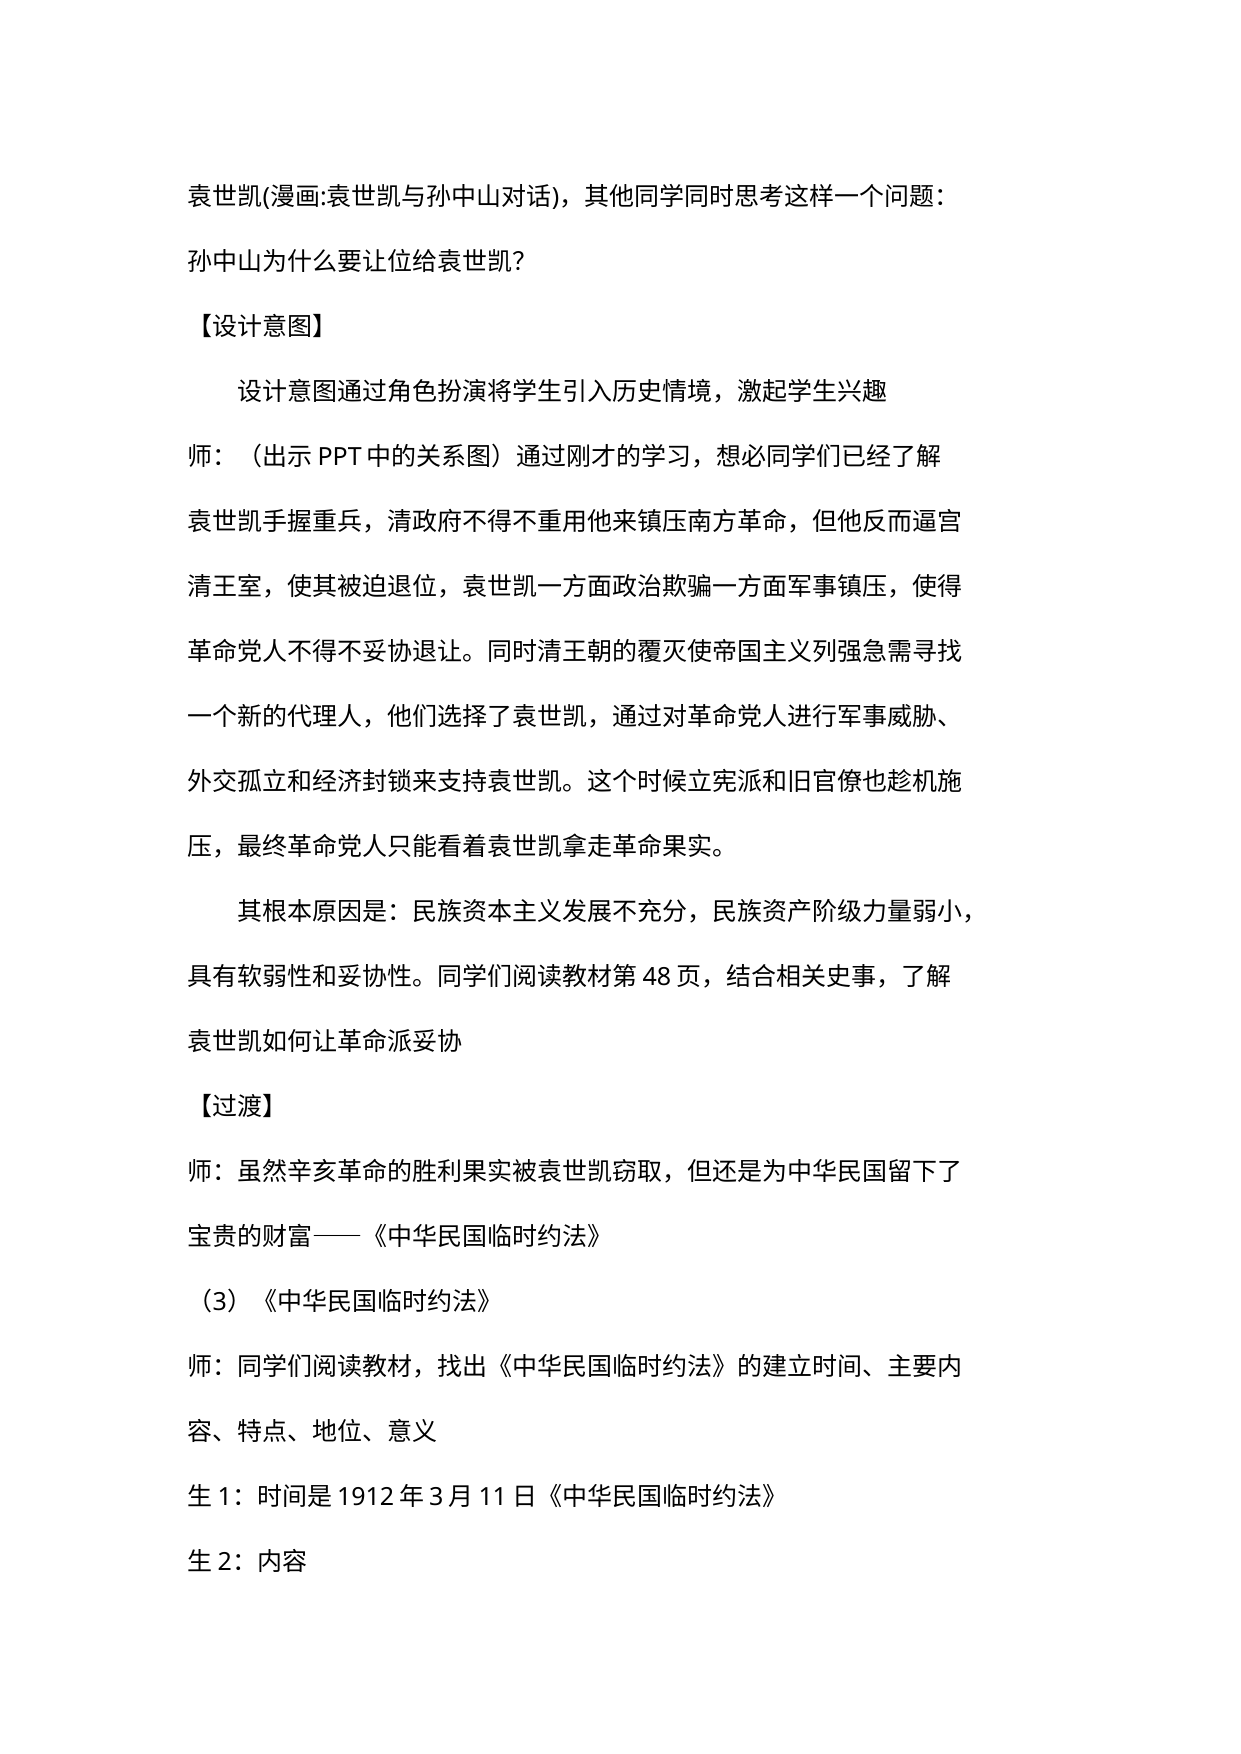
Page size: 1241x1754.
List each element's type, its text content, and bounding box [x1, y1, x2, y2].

text 生1：时间是1912年3月11日《中华民国临时约法》 [187, 1462, 965, 1527]
text 生2：内容 [187, 1527, 965, 1592]
text 【设计意图】 [187, 292, 965, 357]
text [187, 162, 965, 292]
text 设计意图通过角色扮演将学生引入历史情境，激起学生兴趣 [187, 357, 965, 422]
text 师：同学们阅读教材，找出《中华民国临时约法》的建立时间、主要内容、特点、地位、意义 [187, 1332, 965, 1462]
text 师：虽然辛亥革命的胜利果实被袁世凯窃取，但还是为中华民国留下了宝贵的财富——《中华民国临时约法》 [187, 1137, 965, 1267]
text 【过渡】 [187, 1072, 965, 1137]
text 师：（出示PPT中的关系图）通过刚才的学习，想必同学们已经了解袁世凯手握重兵，清政府不得不重用他来镇压南方革命，但他反而逼宫清王室，使其被迫退位，袁世凯一方面政治欺骗一方面军事镇压，使得革命党人不得不妥协退让。同时清王朝的覆灭使帝国主义列强急需寻找一个新的代理人，他们选择了袁世凯，通过对革命党人进行军事威胁、外交孤立和经济封锁来支持袁世凯。这个时候立宪派和旧官僚也趁机施压，最终革命党人只能看着袁世凯拿走革命果实。 [187, 422, 965, 877]
text 其根本原因是：民族资本主义发展不充分，民族资产阶级力量弱小，具有软弱性和妥协性。同学们阅读教材第48页，结合相关史事，了解袁世凯如何让革命派妥协 [187, 877, 965, 1072]
text （3）《中华民国临时约法》 [187, 1267, 965, 1332]
